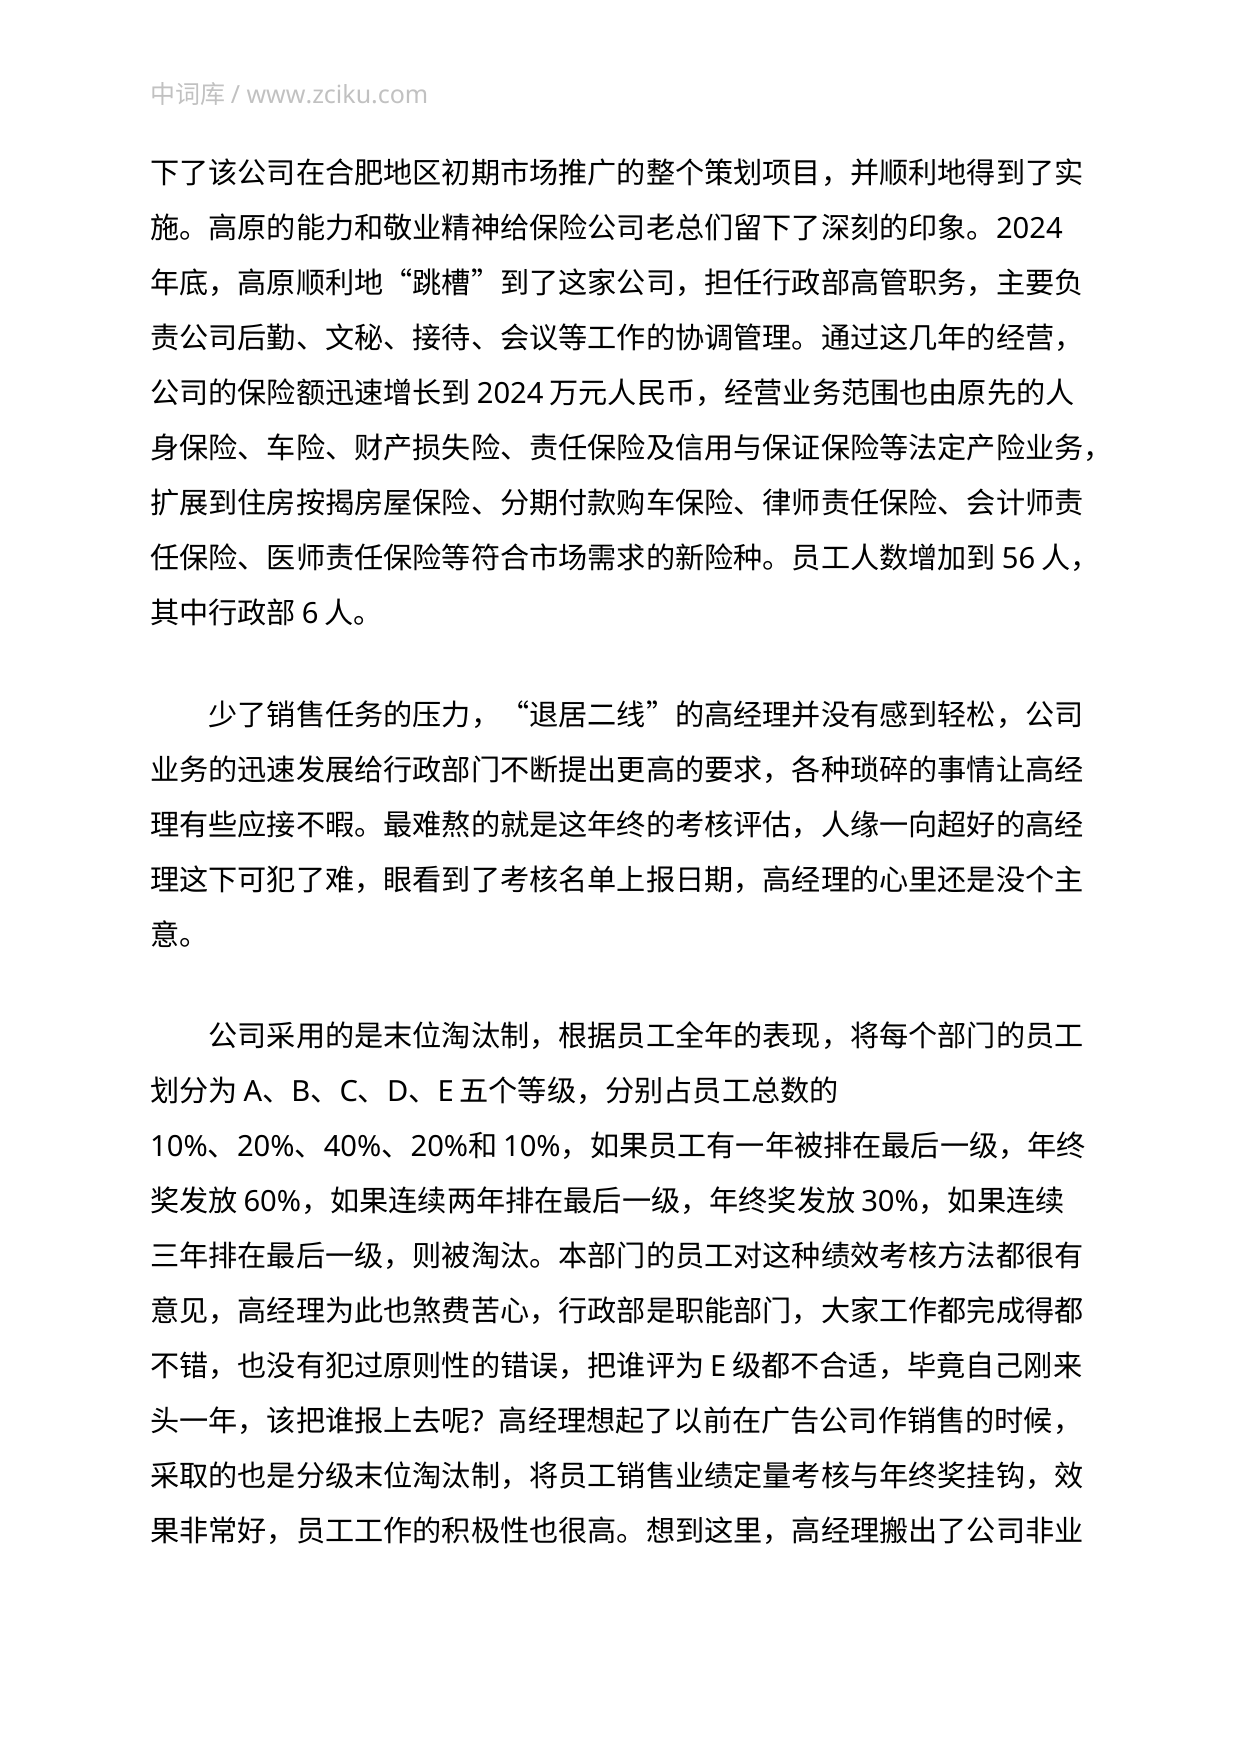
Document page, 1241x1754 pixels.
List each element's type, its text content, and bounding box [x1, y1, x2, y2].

text 少了销售任务的压力，“退居二线”的高经理并没有感到轻松，公司业务的迅速发展给行政部门不断提出更高的要求，各种琐碎的事情让高经理有些应接不暇。最难熬的就是这年终的考核评估，人缘一向超好的高经理这下可犯了难，眼看到了考核名单上报日期，高经理的心里还是没个主意。 [150, 691, 1090, 953]
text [150, 150, 1090, 632]
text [150, 1013, 1090, 1550]
